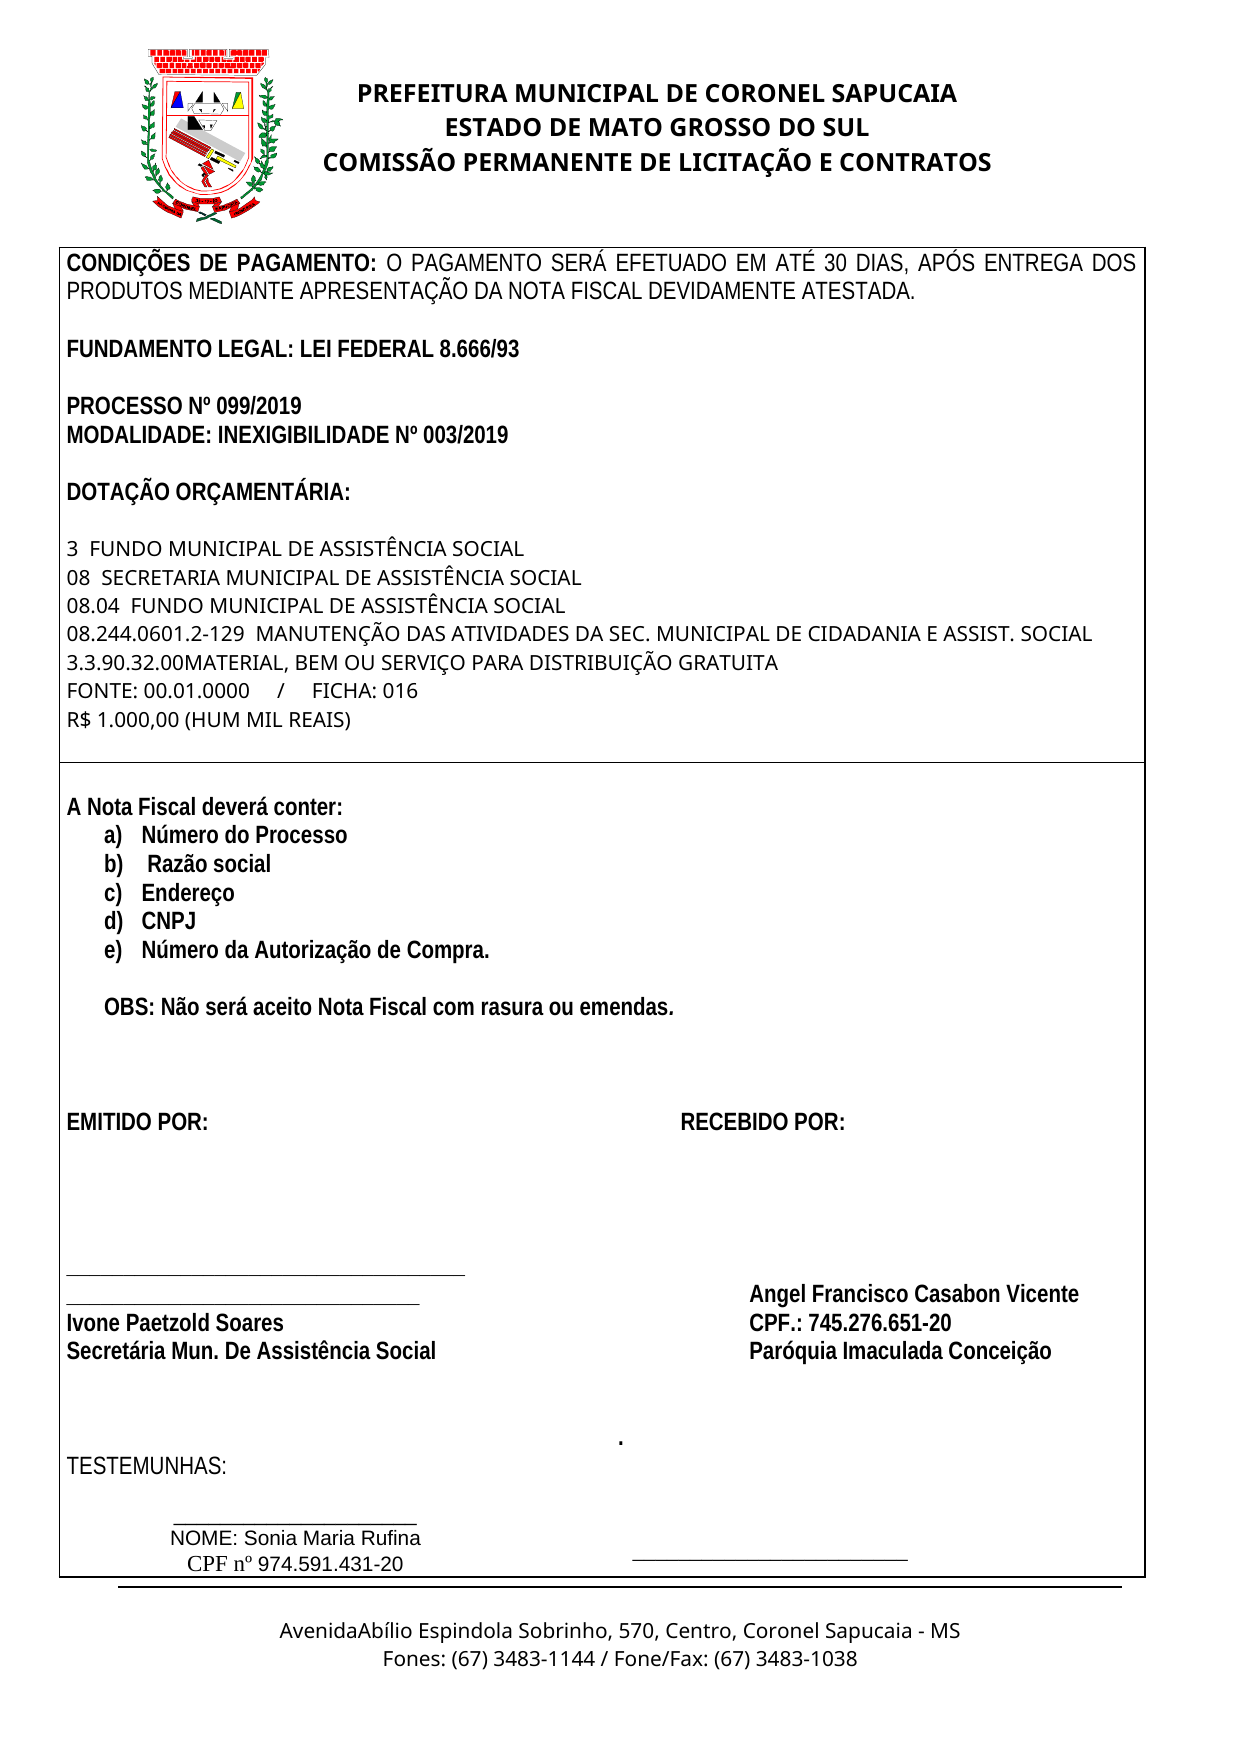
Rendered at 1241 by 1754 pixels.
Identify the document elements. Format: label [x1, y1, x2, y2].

table_cell [60, 248, 1144, 762]
table_cell [60, 763, 1144, 1576]
